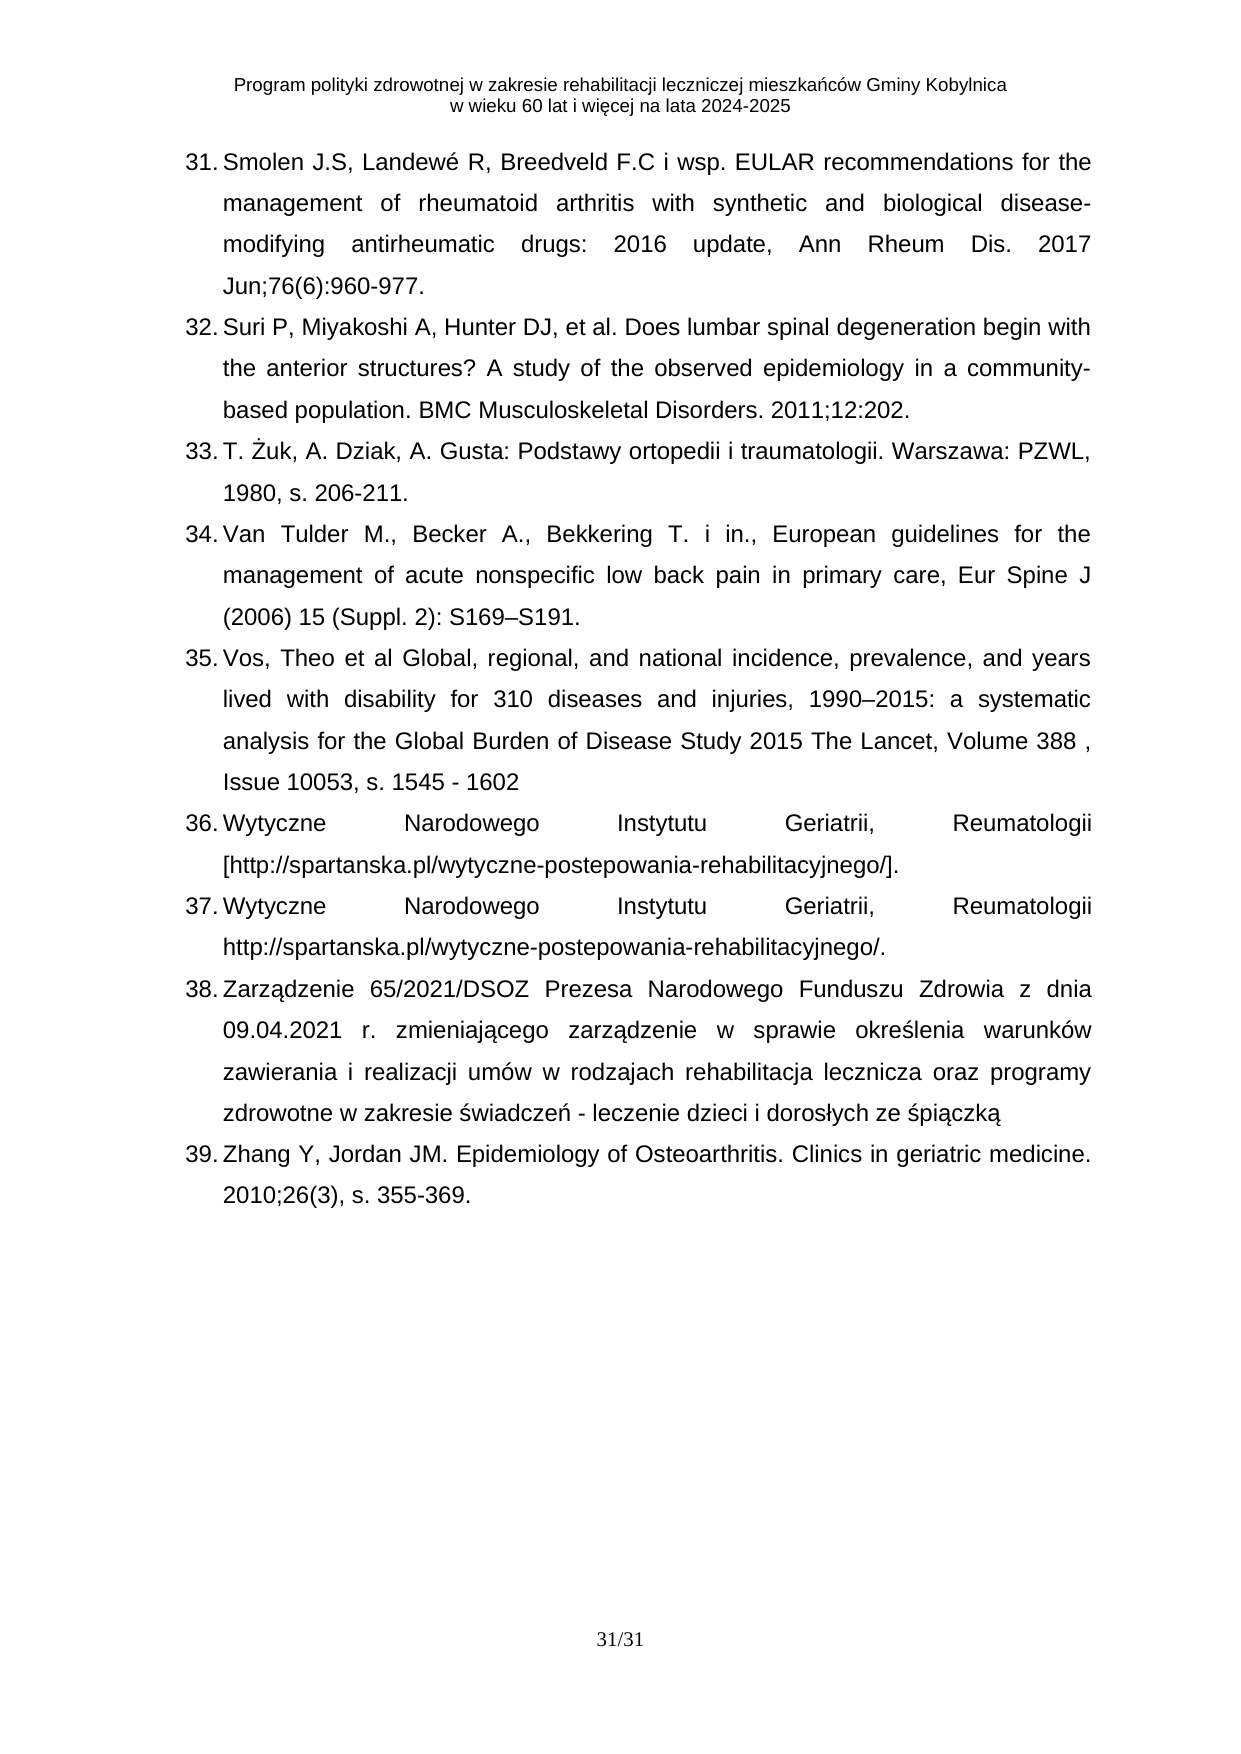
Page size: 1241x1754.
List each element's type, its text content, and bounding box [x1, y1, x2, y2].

list Van Tulder M., Becker A., Bekkering T. i in., European guidelines for the management of acute nonspecific low back pain in primary care, Eur Spine J (2006) 15 (Suppl. 2): S169–S191. [185, 520, 1093, 630]
list Zhang Y, Jordan JM. Epidemiology of Osteoarthritis. Clinics in geriatric medicine. 2010;26(3), s. 355-369. [185, 1140, 1093, 1209]
list Vos, Theo et al Global, regional, and national incidence, prevalence, and years lived with disability for 310 diseases and injuries, 1990–2015: a systematic analysis for the Global Burden of Disease Study 2015 The Lancet, Volume 388 , Issue 10053, s. 1545 - 1602 [185, 644, 1093, 796]
list Wytyczne Narodowego Instytutu Geriatrii, Reumatologii http://spartanska.pl/wytyczne-postepowania-rehabilitacyjnego/. [185, 892, 1093, 961]
list Suri P, Miyakoshi A, Hunter DJ, et al. Does lumbar spinal degeneration begin with the anterior structures? A study of the observed epidemiology in a community-based population. BMC Musculoskeletal Disorders. 2011;12:202. [185, 313, 1093, 423]
list T. Żuk, A. Dziak, A. Gusta: Podstawy ortopedii i traumatologii. Warszawa: PZWL, 1980, s. 206-211. [185, 437, 1093, 506]
list Smolen J.S, Landewé R, Breedveld F.C i wsp. EULAR recommendations for the management of rheumatoid arthritis with synthetic and biological disease-modifying antirheumatic drugs: 2016 update, Ann Rheum Dis. 2017 Jun;76(6):960-977. [185, 148, 1093, 299]
list Wytyczne Narodowego Instytutu Geriatrii, Reumatologii [http://spartanska.pl/wytyczne-postepowania-rehabilitacyjnego/]. [185, 809, 1093, 878]
list Zarządzenie 65/2021/DSOZ Prezesa Narodowego Funduszu Zdrowia z dnia 09.04.2021 r. zmieniającego zarządzenie w sprawie określenia warunków zawierania i realizacji umów w rodzajach rehabilitacja lecznicza oraz programy zdrowotne w zakresie świadczeń - leczenie dzieci i dorosłych ze śpiączką [185, 975, 1093, 1126]
